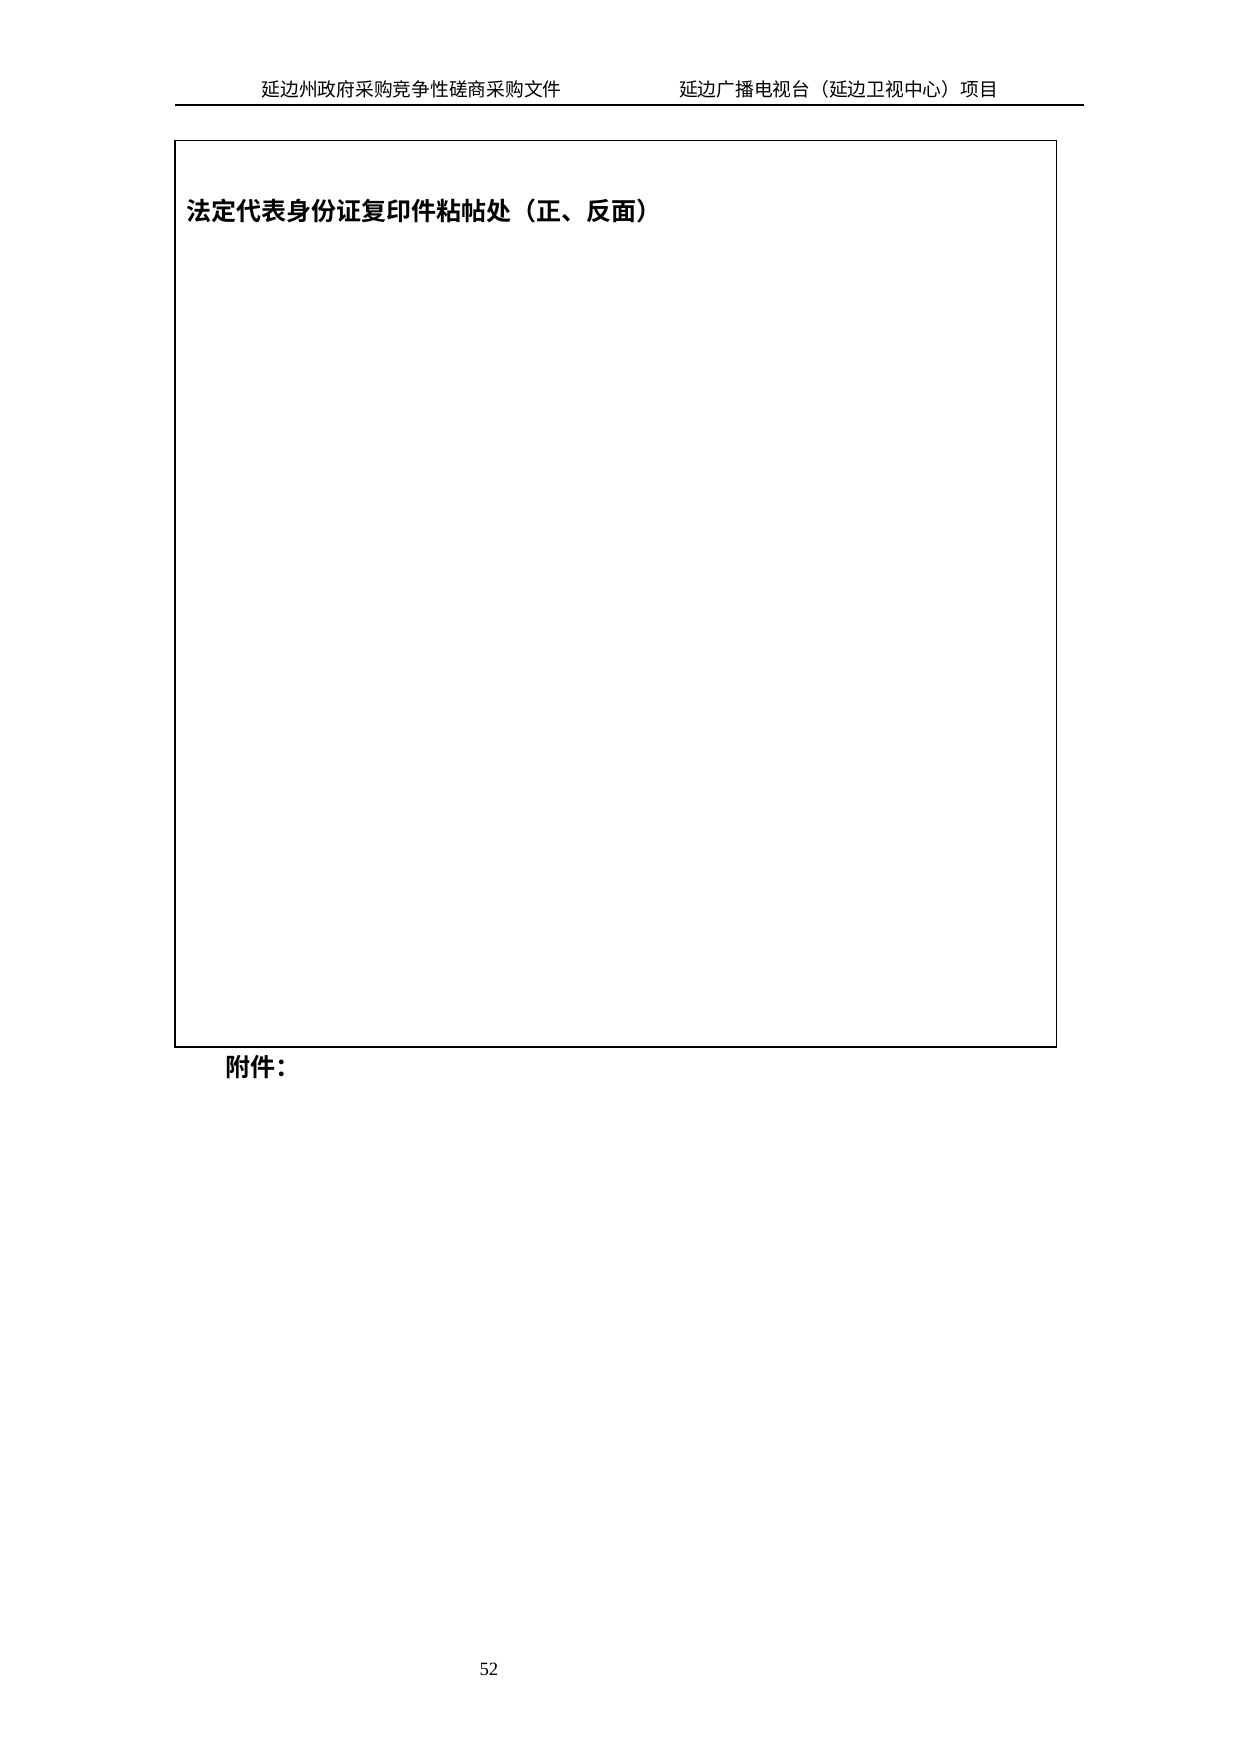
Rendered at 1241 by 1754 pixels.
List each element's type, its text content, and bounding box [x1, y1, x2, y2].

table_header 法定代表身份证复印件粘帖处（正、反面） [176, 141, 1056, 1046]
text 附件： [175, 1047, 1084, 1084]
